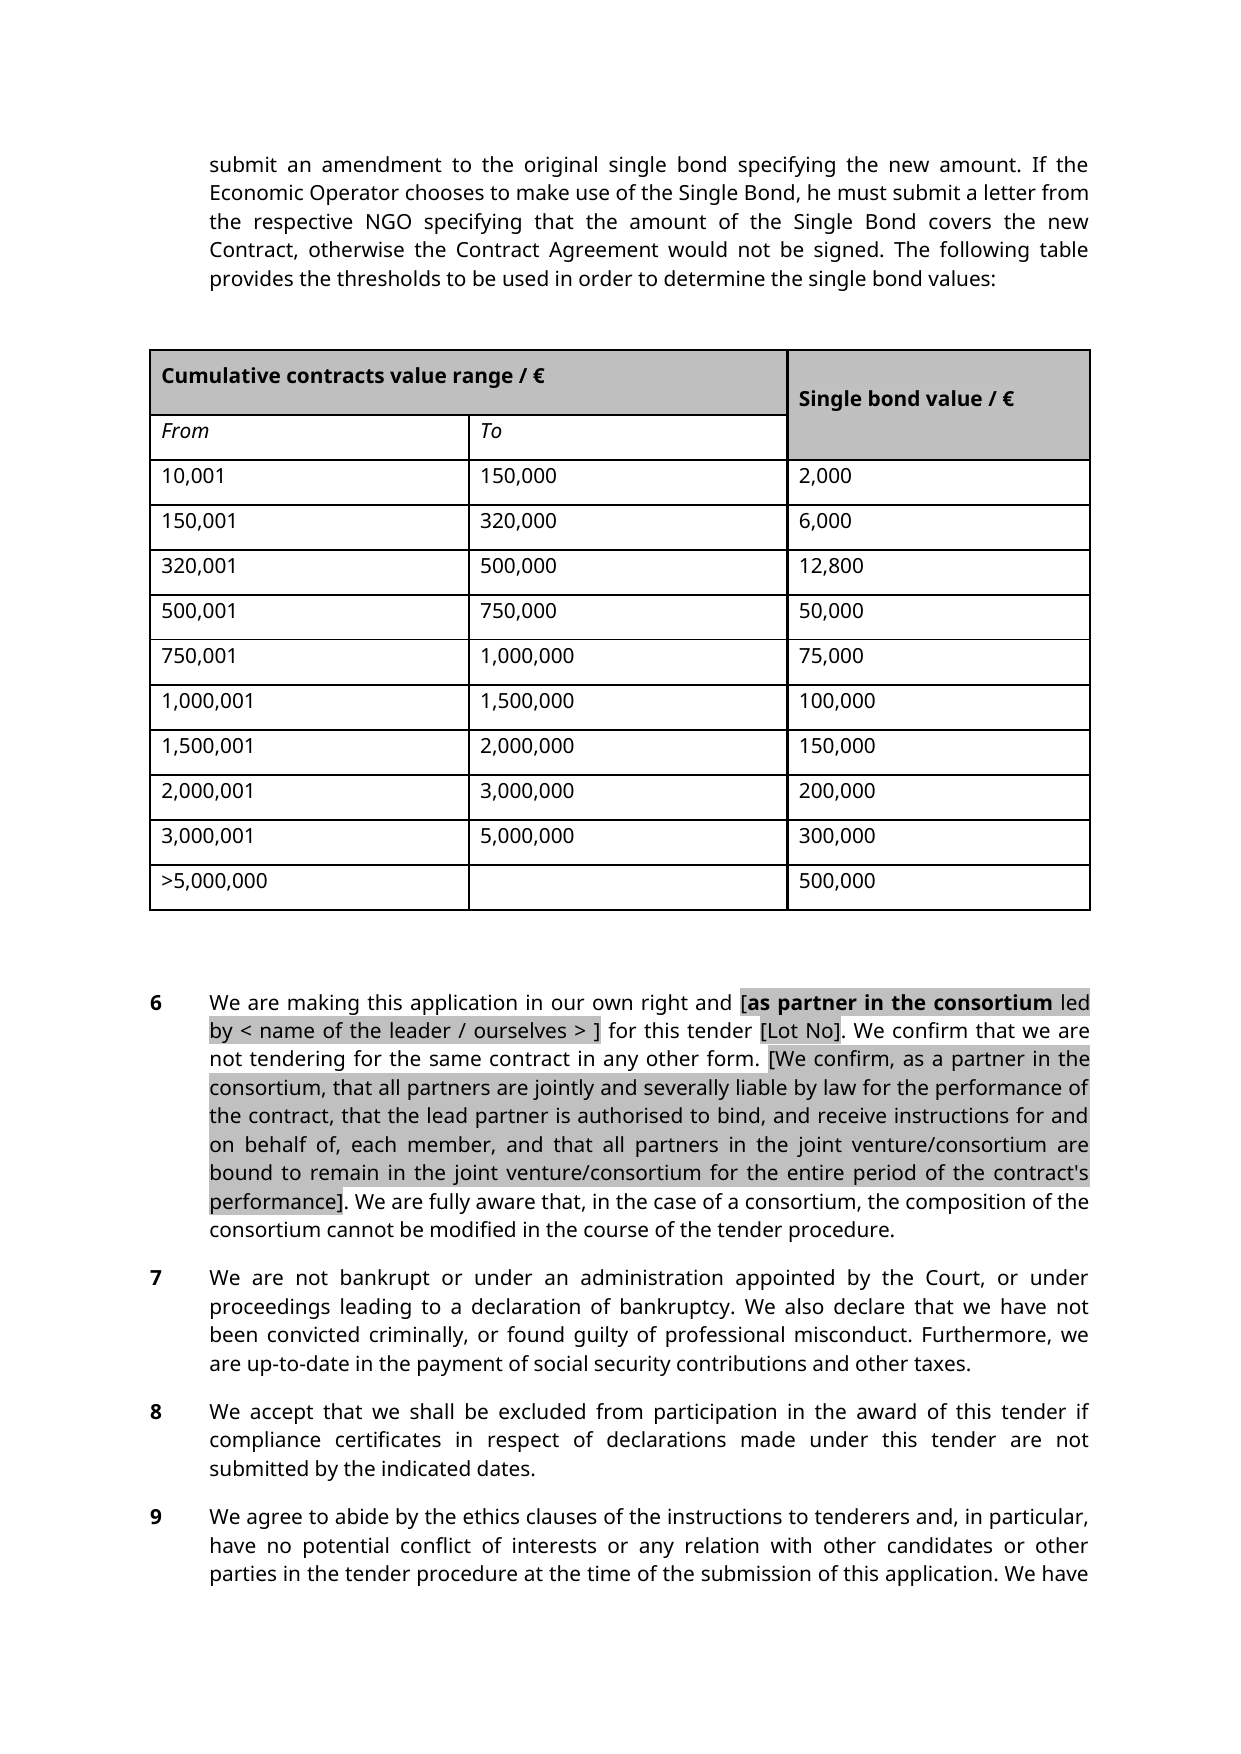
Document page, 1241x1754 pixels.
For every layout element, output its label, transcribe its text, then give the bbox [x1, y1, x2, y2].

table_cell 100,000 [789, 686, 1089, 729]
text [209, 150, 1090, 292]
table_cell 150,000 [470, 461, 786, 504]
table_cell 750,000 [470, 596, 786, 639]
table_header Single bond value / € [789, 351, 1089, 459]
table_cell 300,000 [789, 821, 1089, 864]
table_cell 320,000 [470, 506, 786, 549]
table_cell 1,500,000 [470, 686, 786, 729]
table_cell 500,001 [151, 596, 468, 639]
table_cell >5,000,000 [151, 866, 468, 909]
table_cell 6,000 [789, 506, 1089, 549]
table_cell 150,000 [789, 731, 1089, 774]
table_cell 750,001 [151, 640, 468, 684]
table_cell 1,000,000 [470, 640, 786, 684]
text 8 We accept that we shall be excluded from participation in the award of this tender if compliance certificates in respect of declarations made under this tender are not submitted by the indicated dates. [150, 1397, 1090, 1482]
table_cell [470, 866, 786, 909]
table_cell 3,000,000 [470, 776, 786, 819]
table_cell 10,001 [151, 461, 468, 504]
text 7 We are not bankrupt or under an administration appointed by the Court, or under proceedings leading to a declaration of bankruptcy. We also declare that we have not been convicted criminally, or found guilty of professional misconduct. Furthermore, we are up-to-date in the payment of social security contributions and other taxes. [150, 1263, 1090, 1377]
table_cell To [470, 416, 786, 459]
table_cell From [151, 416, 468, 459]
table_cell 12,800 [789, 551, 1089, 594]
table_cell 5,000,000 [470, 821, 786, 864]
table_cell 500,000 [470, 551, 786, 594]
table_cell 1,500,001 [151, 731, 468, 774]
table_cell 3,000,001 [151, 821, 468, 864]
table_cell 2,000 [789, 461, 1089, 504]
table_cell 2,000,000 [470, 731, 786, 774]
table_cell 2,000,001 [151, 776, 468, 819]
table_cell 320,001 [151, 551, 468, 594]
table_cell 75,000 [789, 640, 1089, 684]
table_cell 50,000 [789, 596, 1089, 639]
table_cell 1,000,001 [151, 686, 468, 729]
table_cell 200,000 [789, 776, 1089, 819]
table_cell 150,001 [151, 506, 468, 549]
text 6 We are making this application in our own right and [as partner in the consortium led by < name of the leader / ourselves > ] for this tender [Lot No]. We confirm that we are not tendering for the same contract in any other form. [We confirm, as a partner in the consortium, that all partners are jointly and severally liable by law for the performance of the contract, that the lead partner is authorised to bind, and receive instructions for and on behalf of, each member, and that all partners in the joint venture/consortium are bound to remain in the joint venture/consortium for the entire period of the contract's performance]. We are fully aware that, in the case of a consortium, the composition of the consortium cannot be modified in the course of the tender procedure. [150, 988, 1090, 1244]
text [150, 1502, 1090, 1588]
table_header Cumulative contracts value range / € [151, 351, 786, 414]
table_cell 500,000 [789, 866, 1089, 909]
